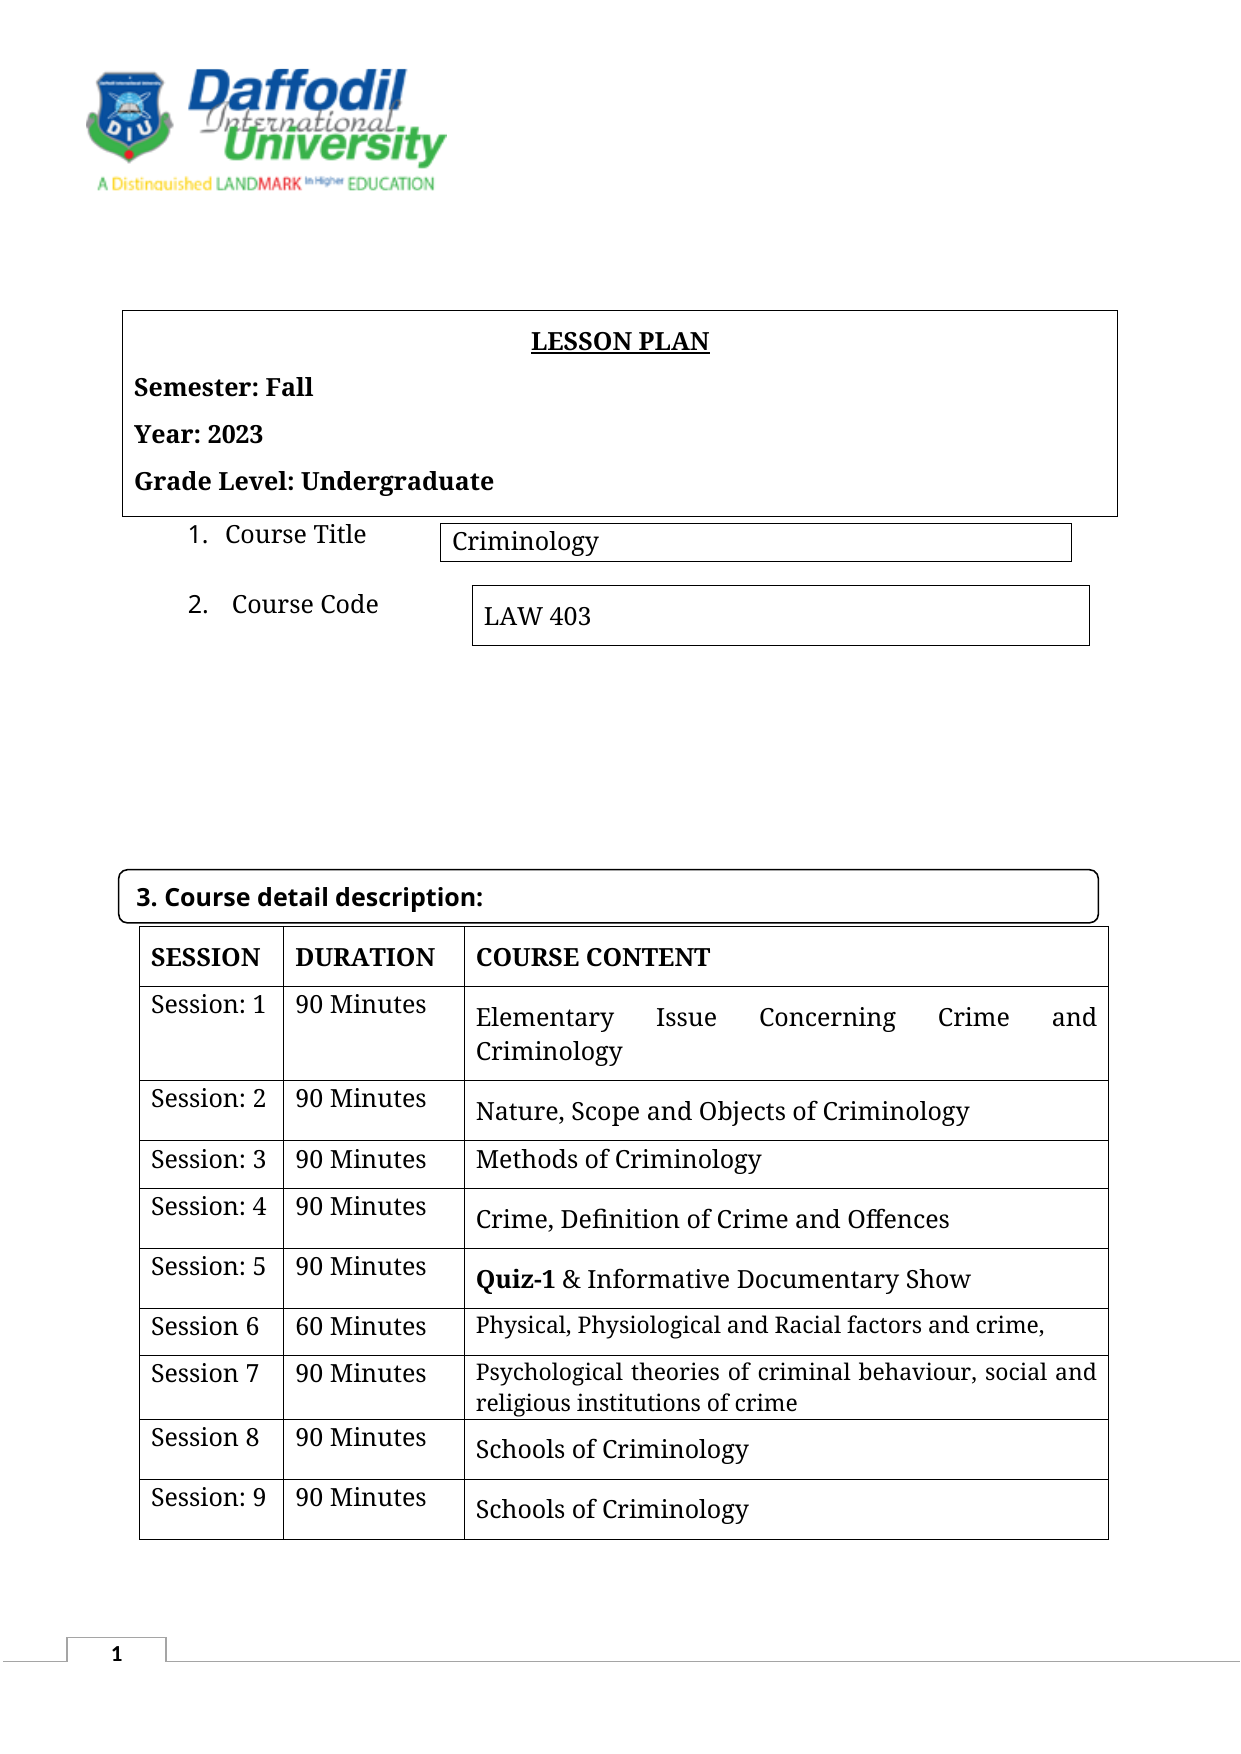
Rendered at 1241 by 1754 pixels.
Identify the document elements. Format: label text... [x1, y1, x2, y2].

table_cell Session: 2 [140, 1081, 283, 1140]
table_cell 90 Minutes [284, 987, 464, 1080]
table_cell Session: 4 [140, 1189, 283, 1248]
table_cell Session: 3 [140, 1141, 283, 1188]
table_cell Session 6 [140, 1309, 283, 1355]
table_cell Psychological theories of criminal behaviour, social and religious institutions of crime [465, 1356, 1108, 1418]
table_header COURSE CONTENT [465, 927, 1108, 986]
table_cell 90 Minutes [284, 1189, 464, 1248]
picture [86, 68, 447, 191]
table_cell Quiz-1 & Informative Documentary Show [465, 1249, 1108, 1308]
list Course Title [187, 517, 1090, 551]
table_header Course Code [139, 585, 472, 645]
table_cell 90 Minutes [284, 1480, 464, 1539]
table_cell Schools of Criminology [465, 1480, 1108, 1539]
table_cell 90 Minutes [284, 1249, 464, 1308]
table_cell 90 Minutes [284, 1356, 464, 1418]
table_cell Session: 9 [140, 1480, 283, 1539]
table_header Criminology [441, 524, 1071, 561]
table_cell Methods of Criminology [465, 1141, 1108, 1188]
table_cell Session 7 [140, 1356, 283, 1418]
table_header LAW 403 [473, 586, 1089, 645]
table_cell 90 Minutes [284, 1420, 464, 1478]
table_cell Physical, Physiological and Racial factors and crime, [465, 1309, 1108, 1355]
table_header LESSON PLAN Semester: Fall Year: 2023 Grade Level: Undergraduate [123, 311, 1117, 516]
table_cell Session: 5 [140, 1249, 283, 1308]
table_cell Schools of Criminology [465, 1420, 1108, 1478]
table_cell 90 Minutes [284, 1081, 464, 1140]
table_cell Session 8 [140, 1420, 283, 1478]
table_header SESSION [140, 927, 283, 986]
table_cell Crime, Definition of Crime and Offences [465, 1189, 1108, 1248]
table_header DURATION [284, 927, 464, 986]
table_cell Session: 1 [140, 987, 283, 1080]
table_cell Elementary Issue Concerning Crime and Criminology [465, 987, 1108, 1080]
table_cell 60 Minutes [284, 1309, 464, 1355]
table_cell Nature, Scope and Objects of Criminology [465, 1081, 1108, 1140]
table_cell 90 Minutes [284, 1141, 464, 1188]
